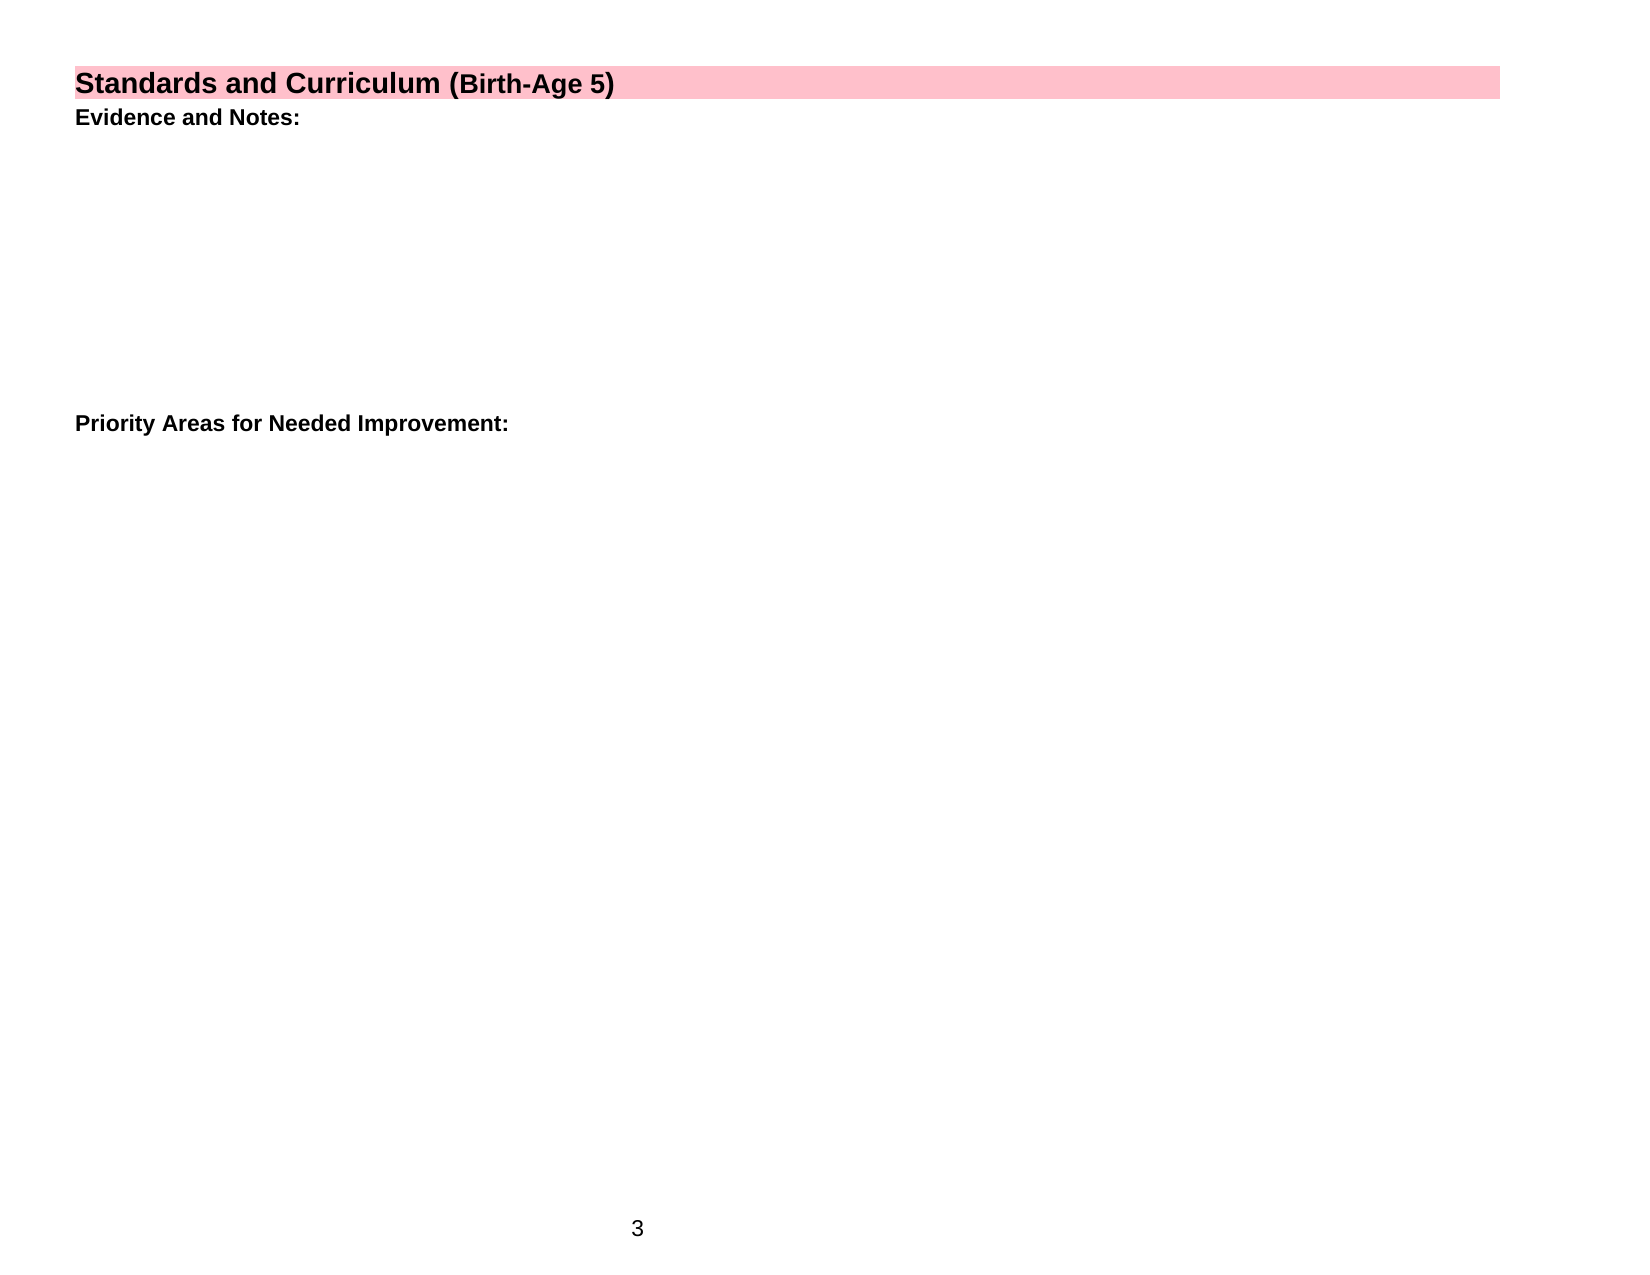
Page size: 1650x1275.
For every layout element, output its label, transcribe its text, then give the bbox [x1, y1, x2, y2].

text Standards and Curriculum (Birth-Age 5) [75, 66, 1500, 99]
text Priority Areas for Needed Improvement: [75, 410, 1500, 437]
text Evidence and Notes: [75, 104, 1500, 131]
